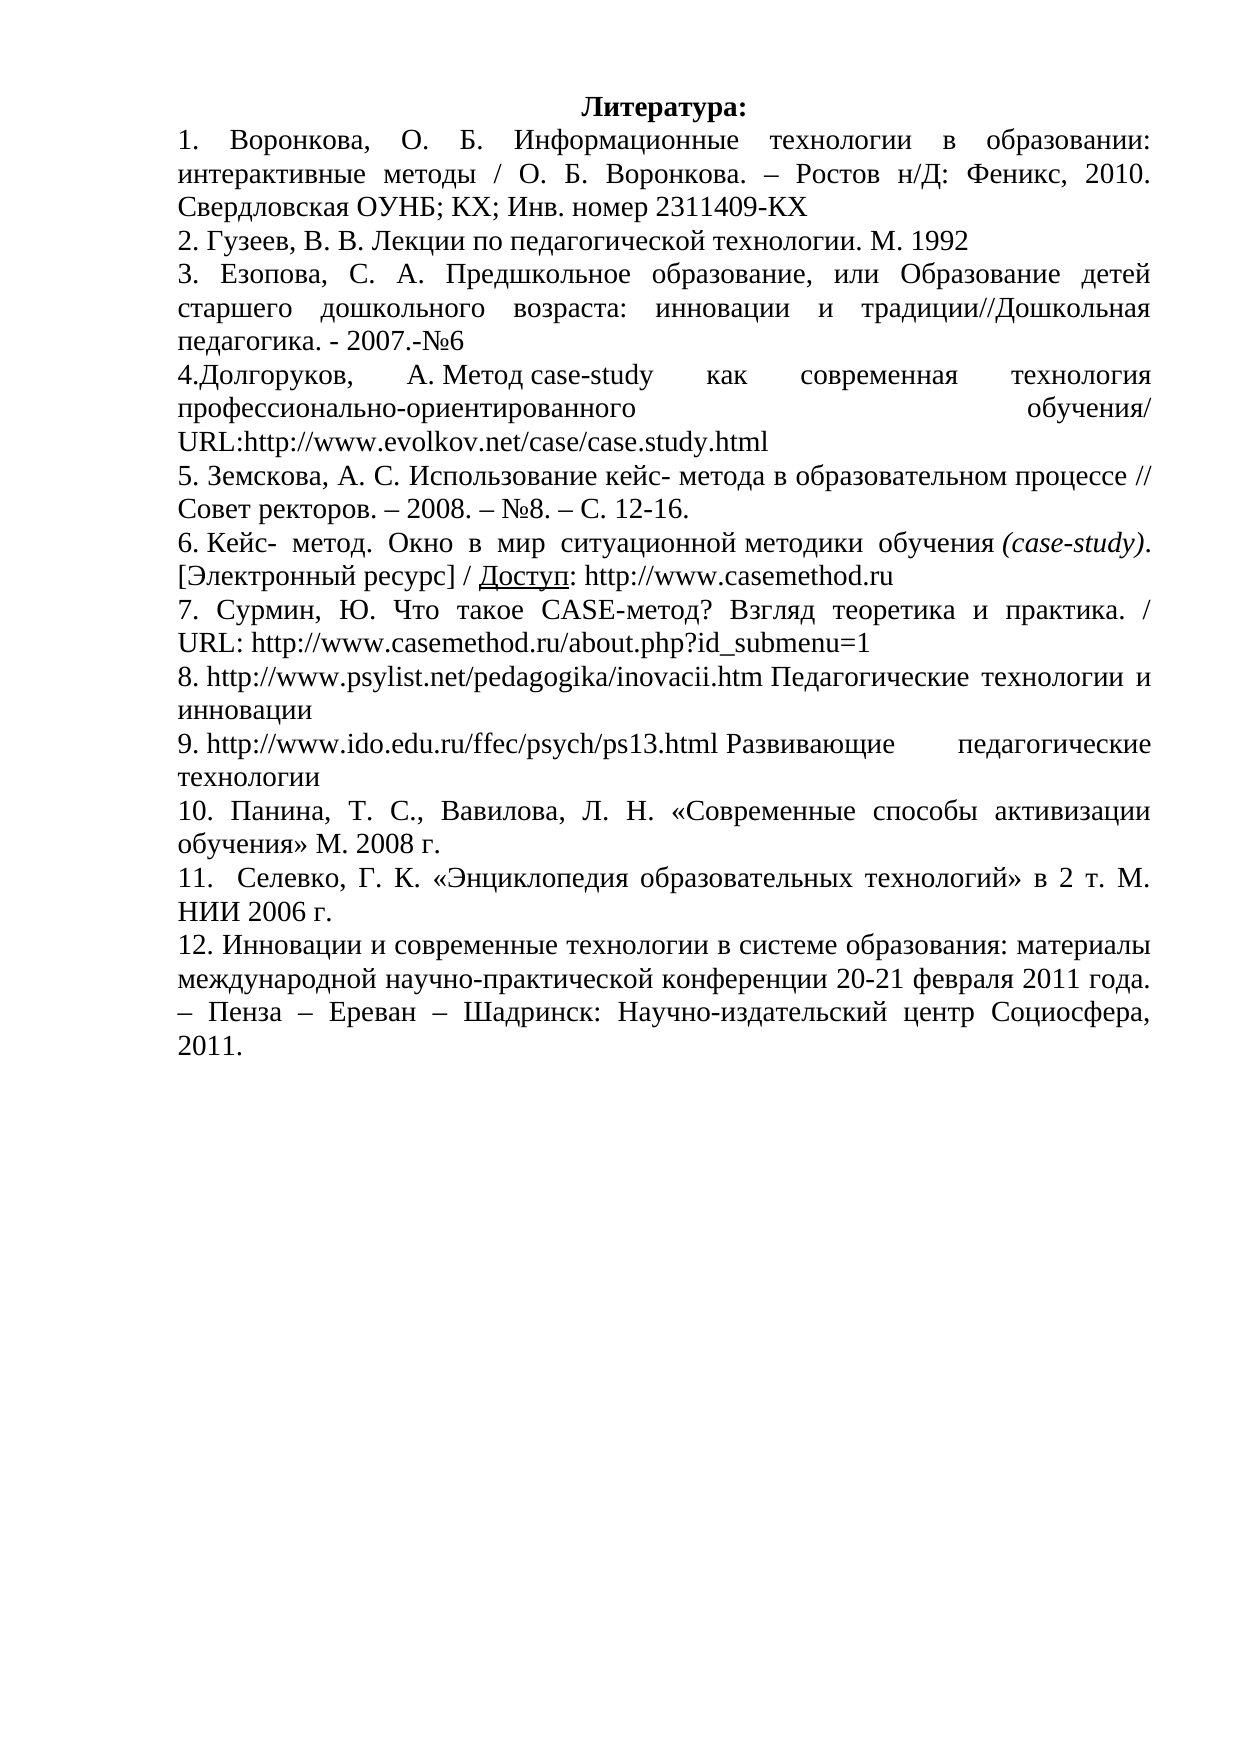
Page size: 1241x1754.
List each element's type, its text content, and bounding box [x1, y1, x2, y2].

text 11. Селевко, Г. К. «Энциклопедия образовательных технологий» в 2 т. М. НИИ 2006 г. [177, 860, 1152, 927]
text 2. Гузеев, В. В. Лекции по педагогической технологии. М. 1992 [177, 223, 1152, 256]
text Литература: [177, 89, 1152, 122]
text 3. Езопова, С. А. Предшкольное образование, или Образование детей старшего дошкольного возраста: инновации и традиции//Дошкольная педагогика. - 2007.-№6 [177, 256, 1152, 357]
text 12. Инновации и современные технологии в системе образования: материалы международной научно-практической конференции 20-21 февраля 2011 года. – Пенза – Ереван – Шадринск: Научно-издательский центр Социосфера, 2011. [177, 927, 1152, 1061]
text 4.Долгоруков, А. Метод case-study как современная технология профессионально-ориентированного обучения/ URL:http://www.evolkov.net/case/case.study.html [177, 357, 1152, 458]
text 10. Панина, Т. С., Вавилова, Л. Н. «Современные способы активизации обучения» М. 2008 г. [177, 793, 1152, 860]
text 8. http://www.psylist.net/pedagogika/inovacii.htm Педагогические технологии и инновации [177, 659, 1152, 726]
text 6. Кейс- метод. Окно в мир ситуационной методики обучения (case-study). [Электронный ресурс] / Доступ: http://www.casemethod.ru [177, 525, 1152, 592]
text 7. Сурмин, Ю. Что такое CASE-метод? Взгляд теоретика и практика. / URL: http://www.casemethod.ru/about.php?id_submenu=1 [177, 592, 1152, 659]
text 9. http://www.ido.edu.ru/ffec/psych/ps13.html Развивающие педагогические технологии [177, 726, 1152, 793]
text 1. Воронкова, О. Б. Информационные технологии в образовании: интерактивные методы / О. Б. Воронкова. – Ростов н/Д: Феникс, 2010. Свердловская ОУНБ; КХ; Инв. номер 2311409-КХ [177, 122, 1152, 223]
text 5. Земскова, А. С. Использование кейс- метода в образовательном процессе // Совет ректоров. – 2008. – №8. – С. 12-16. [177, 458, 1152, 525]
